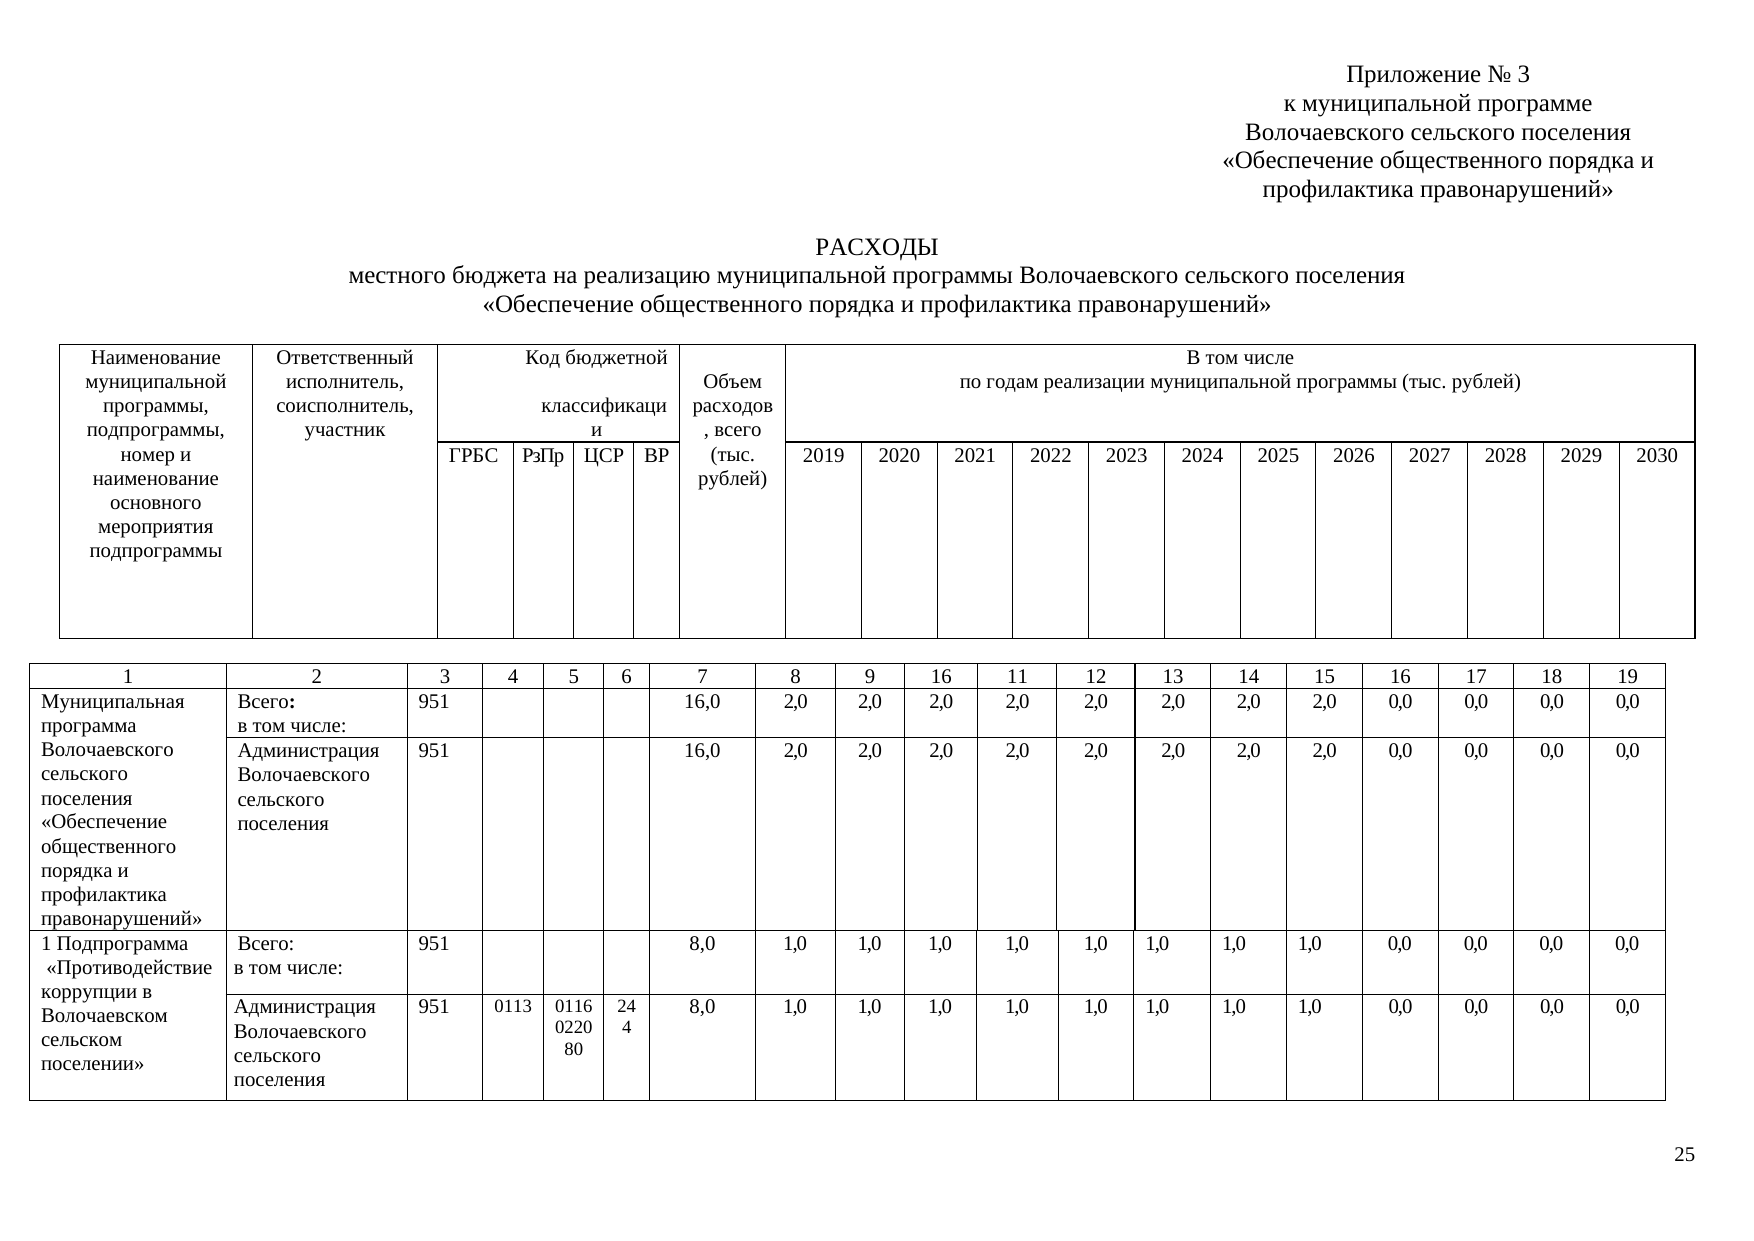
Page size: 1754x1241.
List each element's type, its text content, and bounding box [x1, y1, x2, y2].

table_header 9 [836, 664, 904, 688]
table_cell 2,0 [836, 689, 904, 737]
table_cell 2,0 [978, 689, 1056, 737]
table_cell 2030 [1620, 443, 1694, 638]
table_header 17 [1439, 664, 1513, 688]
table_header Ответственный исполнитель, соисполнитель, участник [253, 345, 437, 638]
table_cell 2,0 [1136, 689, 1210, 737]
table_cell 2029 [1544, 443, 1619, 638]
table_cell 244 [604, 995, 649, 1100]
table_cell 1,0 [756, 931, 835, 993]
table_cell 2020 [862, 443, 937, 638]
table_cell [483, 738, 543, 930]
table_cell 1,0 [1287, 931, 1362, 993]
table_cell 2,0 [905, 738, 977, 930]
table_cell 8,0 [650, 931, 755, 993]
table_header Объем расходов, всего (тыс. рублей) [680, 345, 785, 638]
table_cell [604, 738, 649, 930]
table_cell 951 [408, 689, 482, 737]
table_cell 2025 [1241, 443, 1315, 638]
table_cell 2027 [1392, 443, 1467, 638]
table_cell 2,0 [756, 738, 835, 930]
table_header 6 [604, 664, 649, 688]
table_header 7 [650, 664, 755, 688]
table_cell 2022 [1013, 443, 1088, 638]
table_cell ГРБС [438, 443, 513, 638]
table_cell [483, 689, 543, 737]
table_cell 2026 [1316, 443, 1391, 638]
table_cell [483, 931, 543, 993]
table_cell [544, 689, 603, 737]
table_cell 0,0 [1439, 689, 1513, 737]
table_cell [544, 931, 603, 993]
table_cell 2,0 [1287, 738, 1362, 930]
table_cell 0,0 [1363, 689, 1438, 737]
table_cell 951 [408, 931, 482, 993]
table_cell 0,0 [1439, 738, 1513, 930]
table_cell 2,0 [1211, 738, 1286, 930]
table_header 3 [408, 664, 482, 688]
table_cell [544, 738, 603, 930]
table_header 5 [544, 664, 603, 688]
table_cell 2,0 [1057, 689, 1134, 737]
table_cell 1,0 [1134, 995, 1210, 1100]
table_cell [604, 931, 649, 993]
table_cell 1,0 [1287, 995, 1362, 1100]
table_header 4 [483, 664, 543, 688]
table_cell 0,0 [1590, 931, 1665, 993]
table_header 13 [1136, 664, 1210, 688]
table_cell 0,0 [1439, 931, 1513, 993]
table_header 14 [1211, 664, 1286, 688]
table_cell 951 [408, 995, 482, 1100]
table_header 15 [1287, 664, 1362, 688]
table_cell 2024 [1165, 443, 1240, 638]
table_cell 16,0 [650, 738, 755, 930]
table_header 2 [227, 664, 407, 688]
table_cell 0,0 [1514, 689, 1589, 737]
table_cell 8,0 [650, 995, 755, 1100]
table_cell 2019 [786, 443, 861, 638]
table_cell 2021 [938, 443, 1012, 638]
table_cell 1,0 [1059, 995, 1133, 1100]
text Расходы местного бюджета на реализацию муниципальной программы Волочаевского сельского поселения [59, 232, 1695, 289]
table_header 8 [756, 664, 835, 688]
table_cell 2,0 [756, 689, 835, 737]
table_cell 2023 [1089, 443, 1164, 638]
table_header 16 [905, 664, 977, 688]
table_header 12 [1057, 664, 1134, 688]
table_cell 1,0 [1059, 931, 1133, 993]
text «Обеспечение общественного порядка и профилактика правонарушений» [1181, 145, 1695, 203]
table_cell 1,0 [977, 995, 1058, 1100]
table_cell 0,0 [1590, 738, 1665, 930]
table_cell 0,0 [1514, 931, 1589, 993]
table_cell 1,0 [905, 995, 976, 1100]
table_cell РзПр [514, 443, 573, 638]
table_header 1 [30, 664, 226, 688]
table_header [438, 345, 513, 441]
table_header Наименование муниципальной программы, подпрограммы, номер и наименование основного мероприятия подпрограммы [60, 345, 252, 638]
table_cell 2,0 [836, 738, 904, 930]
text «Обеспечение общественного порядка и профилактика правонарушений» [59, 289, 1695, 318]
table_cell ЦСР [574, 443, 633, 638]
table_cell 0,0 [1363, 931, 1438, 993]
table_cell 0,0 [1363, 738, 1438, 930]
table_cell Всего: в том числе: [227, 931, 407, 993]
table_cell 0,0 [1439, 995, 1513, 1100]
table_cell 1,0 [836, 995, 904, 1100]
table_cell 0113 [483, 995, 543, 1100]
table_cell 0,0 [1514, 995, 1589, 1100]
table_cell 1,0 [1134, 931, 1210, 993]
table_cell 1,0 [977, 931, 1058, 993]
table_cell ВР [634, 443, 679, 638]
text Волочаевского сельского поселения [1181, 117, 1695, 145]
table_cell 2,0 [978, 738, 1056, 930]
table_cell 2028 [1468, 443, 1543, 638]
table_cell Администрация Волочаевского сельского поселения [227, 738, 407, 930]
table_cell 2,0 [1057, 738, 1134, 930]
table_cell Муниципальная программа Волочаевского сельского поселения «Обеспечение общественного порядка и профилактика правонарушений» [30, 689, 226, 930]
table_cell 951 [408, 738, 482, 930]
table_cell 0,0 [1590, 995, 1665, 1100]
table_cell 2,0 [1287, 689, 1362, 737]
table_cell 2,0 [1211, 689, 1286, 737]
table_cell 1,0 [905, 931, 976, 993]
table_cell 1,0 [1211, 931, 1286, 993]
table_cell 2,0 [905, 689, 977, 737]
table_header Код бюджетной классификации [513, 345, 679, 441]
table_cell 1 Подпрограмма «Противодействие коррупции в Волочаевском сельском поселении» [30, 931, 226, 1100]
table_header В том числе по годам реализации муниципальной программы (тыс. рублей) [786, 345, 1694, 441]
text Приложение № 3 [1181, 59, 1695, 88]
table_header 18 [1514, 664, 1589, 688]
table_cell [227, 995, 407, 1100]
table_cell 1,0 [1211, 995, 1286, 1100]
table_cell 2,0 [1136, 738, 1210, 930]
table_cell 0,0 [1363, 995, 1438, 1100]
table_cell 0116022080 [544, 995, 603, 1100]
table_cell 1,0 [756, 995, 835, 1100]
table_cell 16,0 [650, 689, 755, 737]
table_header 11 [978, 664, 1056, 688]
table_cell Всего: в том числе: [227, 689, 407, 737]
table_cell [604, 689, 649, 737]
table_cell 1,0 [836, 931, 904, 993]
table_header 19 [1590, 664, 1665, 688]
table_cell 0,0 [1590, 689, 1665, 737]
table_cell 0,0 [1514, 738, 1589, 930]
table_header 16 [1363, 664, 1438, 688]
text к муниципальной программе [1181, 88, 1695, 117]
